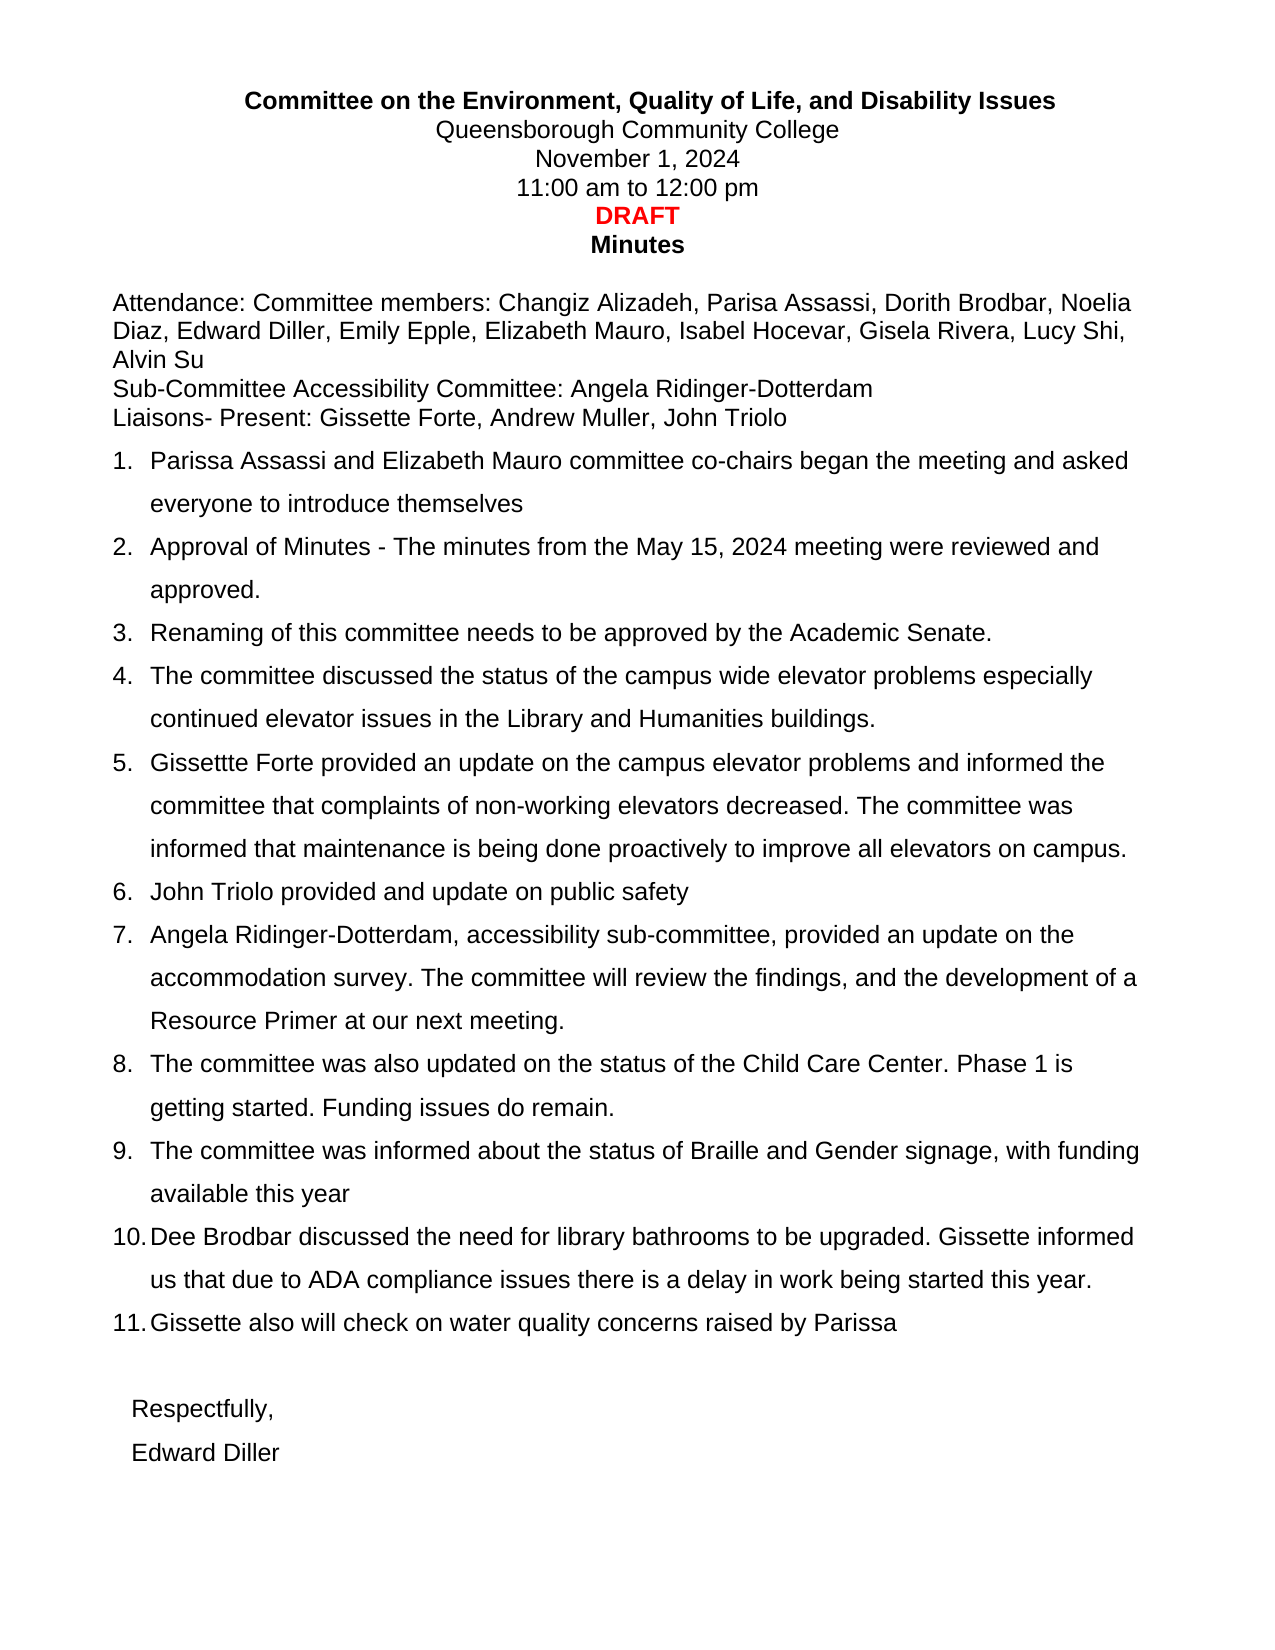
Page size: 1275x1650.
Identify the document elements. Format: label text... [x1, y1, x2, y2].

list Renaming of this committee needs to be approved by the Academic Senate. [112, 618, 1144, 647]
list Gissettte Forte provided an update on the campus elevator problems and informed the committee that complaints of non-working elevators decreased. The committee was informed that maintenance is being done proactively to improve all elevators on campus. [112, 748, 1144, 863]
text Respectfully, [122, 1394, 1200, 1423]
list The committee was informed about the status of Braille and Gender signage, with funding available this year [112, 1136, 1144, 1208]
list John Triolo provided and update on public safety [112, 877, 1144, 906]
text Minutes [75, 230, 1200, 259]
text 11:00 am to 12:00 pm [75, 173, 1200, 201]
text Committee on the Environment, Quality of Life, and Disability Issues [150, 86, 1200, 115]
text Edward Diller [122, 1438, 1200, 1466]
text Liaisons- Present: Gissette Forte, Andrew Muller, John Triolo [112, 403, 1144, 431]
text Attendance: Committee members: Changiz Alizadeh, Parisa Assassi, Dorith Brodbar, Noelia Diaz, Edward Diller, Emily Epple, Elizabeth Mauro, Isabel Hocevar, Gisela Rivera, Lucy Shi, Alvin Su [112, 288, 1144, 374]
list The committee was also updated on the status of the Child Care Center. Phase 1 is getting started. Funding issues do remain. [112, 1049, 1144, 1121]
text DRAFT [75, 201, 1200, 230]
list The committee discussed the status of the campus wide elevator problems especially continued elevator issues in the Library and Humanities buildings. [112, 661, 1144, 733]
list Gissette also will check on water quality concerns raised by Parissa [112, 1308, 1144, 1337]
list Angela Ridinger-Dotterdam, accessibility sub-committee, provided an update on the accommodation survey. The committee will review the findings, and the development of a Resource Primer at our next meeting. [112, 920, 1144, 1035]
list Dee Brodbar discussed the need for library bathrooms to be upgraded. Gissette informed us that due to ADA compliance issues there is a delay in work being started this year. [112, 1222, 1144, 1294]
list Approval of Minutes - The minutes from the May 15, 2024 meeting were reviewed and approved. [112, 532, 1144, 604]
list Parissa Assassi and Elizabeth Mauro committee co-chairs began the meeting and asked everyone to introduce themselves [112, 446, 1144, 518]
text Queensborough Community College [75, 115, 1200, 144]
text November 1, 2024 [75, 144, 1200, 173]
text Sub-Committee Accessibility Committee: Angela Ridinger-Dotterdam [112, 374, 1144, 403]
